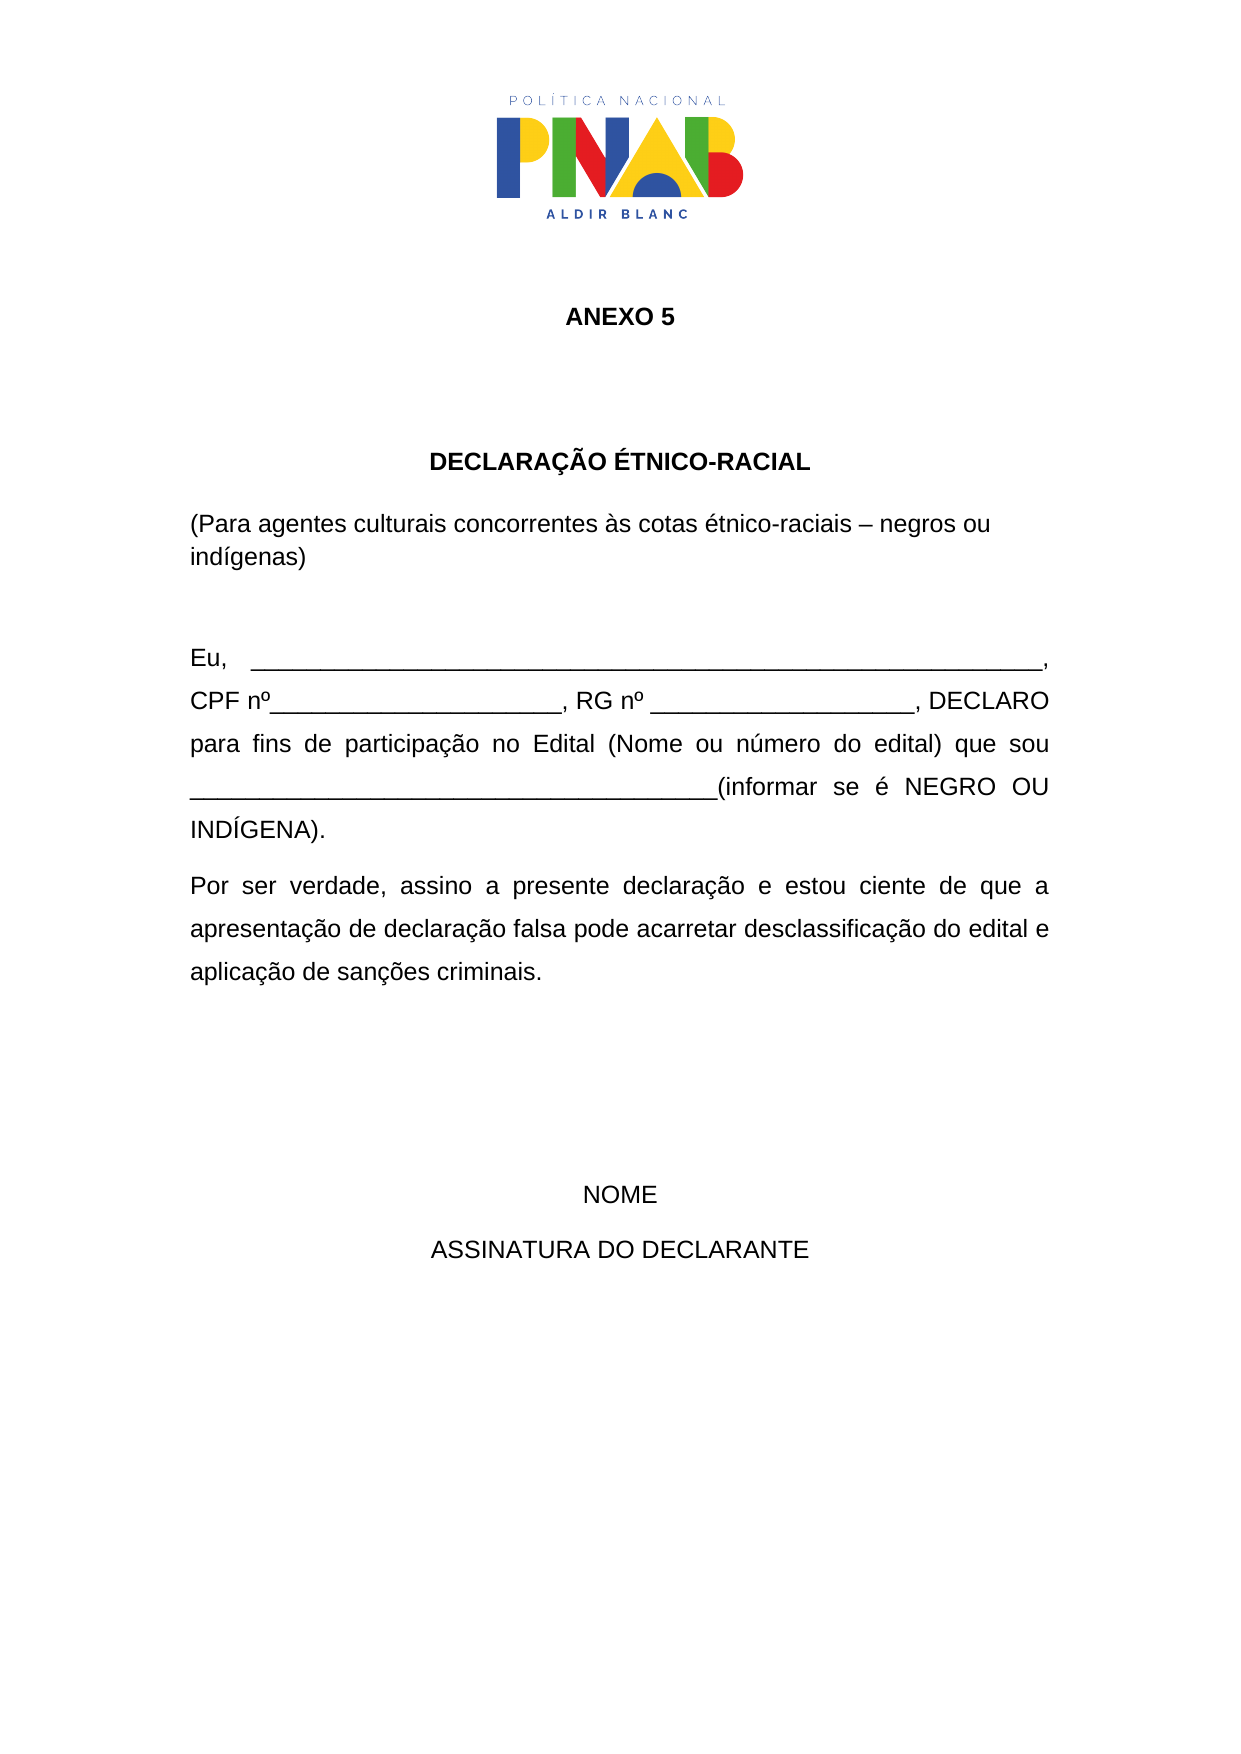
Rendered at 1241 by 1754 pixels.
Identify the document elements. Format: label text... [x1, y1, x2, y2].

text Eu, _________________________________________________________, CPF nº_____________________, RG nº ___________________, DECLARO para fins de participação no Edital (Nome ou número do edital) que sou ______________________________________(informar se é NEGRO OU INDÍGENA). [190, 643, 1051, 844]
text (Para agentes culturais concorrentes às cotas étnico-raciais – negros ou indígenas) [190, 509, 1051, 571]
picture [477, 73, 763, 230]
text ANEXO 5 [177, 302, 1063, 331]
text Por ser verdade, assino a presente declaração e estou ciente de que a apresentação de declaração falsa pode acarretar desclassificação do edital e aplicação de sanções criminais. [190, 871, 1051, 986]
text NOME [190, 1180, 1051, 1208]
text ASSINATURA DO DECLARANTE [190, 1235, 1051, 1264]
text DECLARAÇÃO ÉTNICO-RACIAL [177, 447, 1063, 475]
